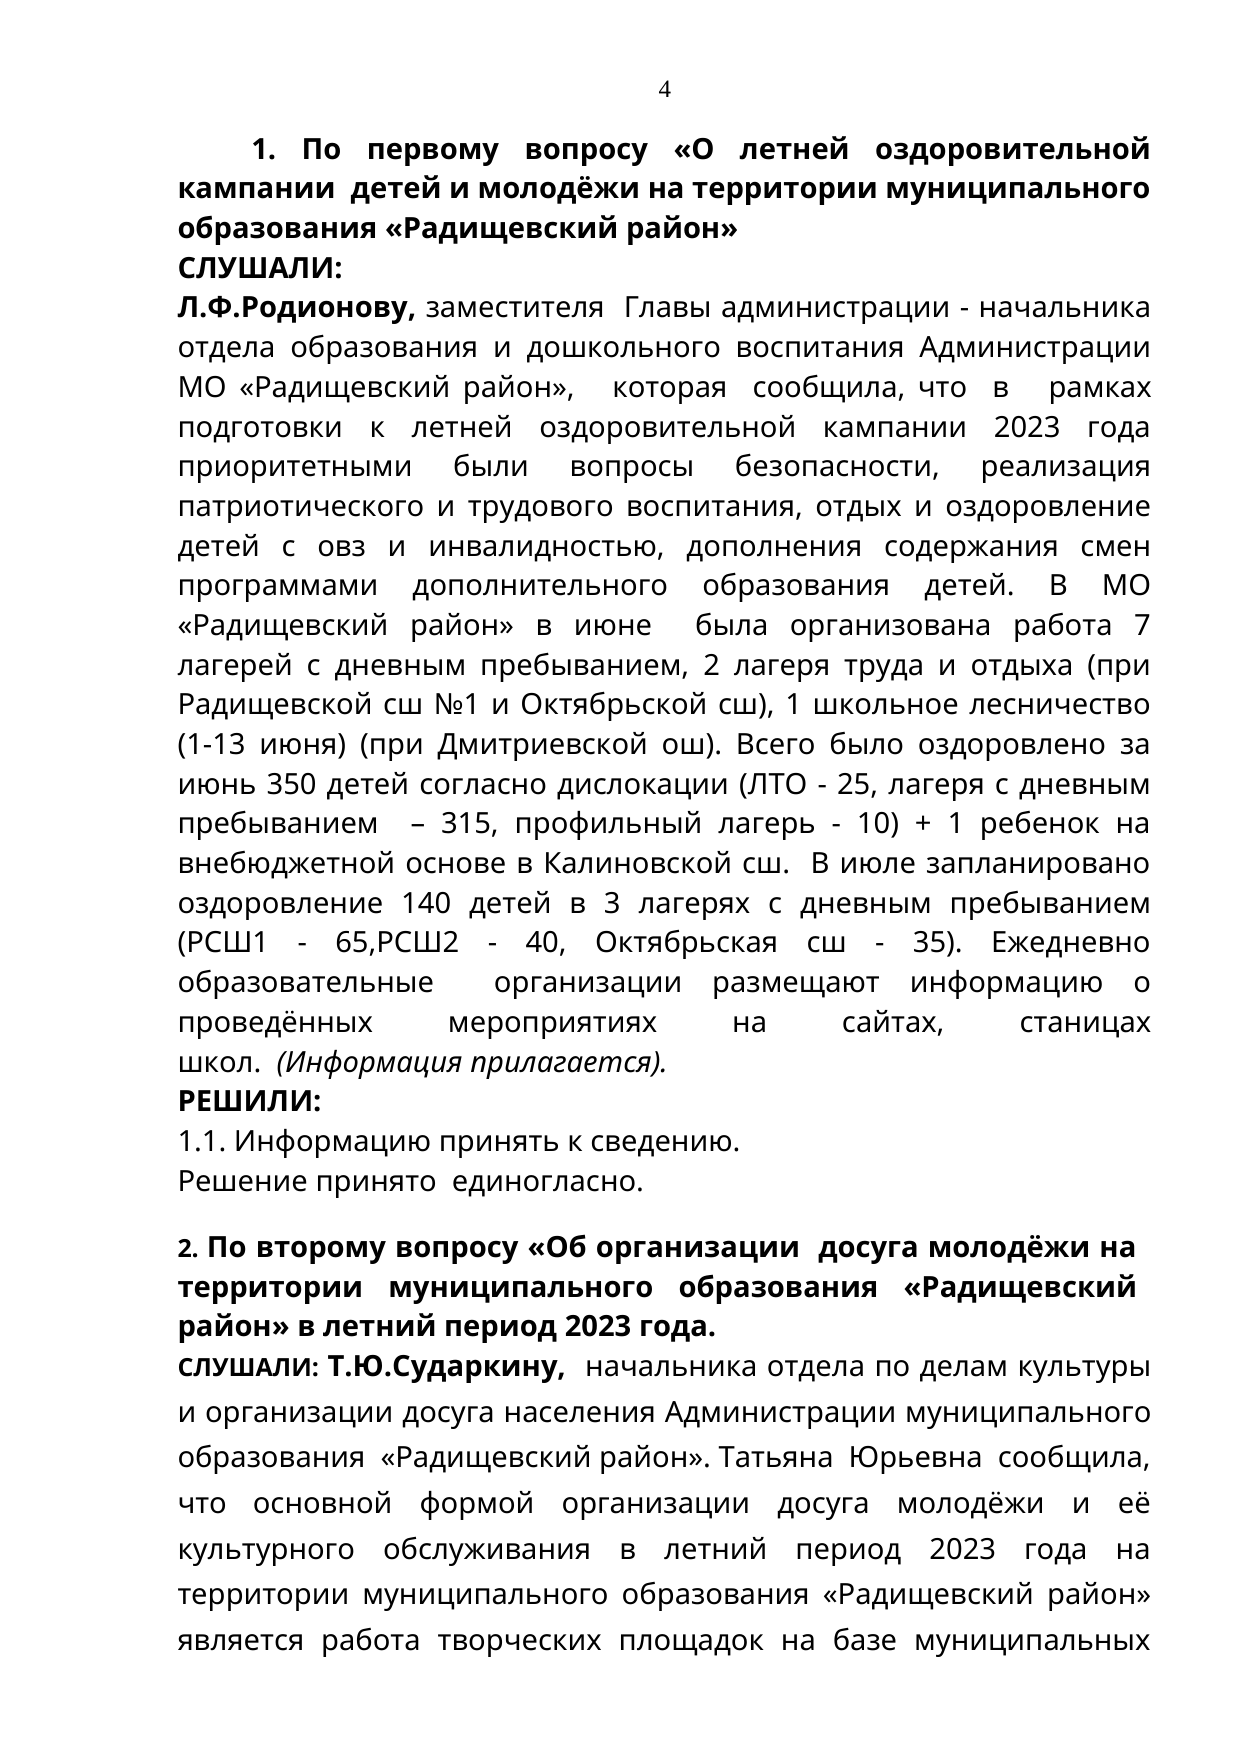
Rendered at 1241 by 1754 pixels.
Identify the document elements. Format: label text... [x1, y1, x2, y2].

text РЕШИЛИ: [177, 1081, 1152, 1120]
text 2. По второму вопросу «Об организации досуга молодёжи на территории муниципального образования «Радищевский район» в летний период 2023 года. [177, 1226, 1138, 1345]
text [177, 1345, 1152, 1659]
text Л.Ф.Родионову, заместителя Главы администрации - начальника отдела образования и дошкольного воспитания Администрации МО «Радищевский район», которая сообщила, что в рамках подготовки к летней оздоровительной кампании 2023 года приоритетными были вопросы безопасности, реализация патриотического и трудового воспитания, отдых и оздоровление детей с овз и инвалидностью, дополнения содержания смен программами дополнительного образования детей. В МО «Радищевский район» в июне была организована работа 7 лагерей с дневным пребыванием, 2 лагеря труда и отдыха (при Радищевской сш №1 и Октябрьской сш), 1 школьное лесничество (1-13 июня) (при Дмитриевской ош). Всего было оздоровлено за июнь 350 детей согласно дислокации (ЛТО - 25, лагеря с дневным пребыванием – 315, профильный лагерь - 10) + 1 ребенок на внебюджетной основе в Калиновской сш. В июле запланировано оздоровление 140 детей в 3 лагерях с дневным пребыванием (РСШ1 - 65,РСШ2 - 40, Октябрьская сш - 35). Ежедневно образовательные организации размещают информацию о проведённых мероприятиях на сайтах, станицах школ. (Информация прилагается). [177, 287, 1152, 1081]
text 1. По первому вопросу «О летней оздоровительной кампании детей и молодёжи на территории муниципального образования «Радищевский район» [177, 128, 1152, 247]
text 1.1. Информацию принять к сведению. [177, 1120, 1152, 1160]
text СЛУШАЛИ: [177, 247, 1152, 287]
text Решение принято единогласно. [177, 1160, 1152, 1199]
